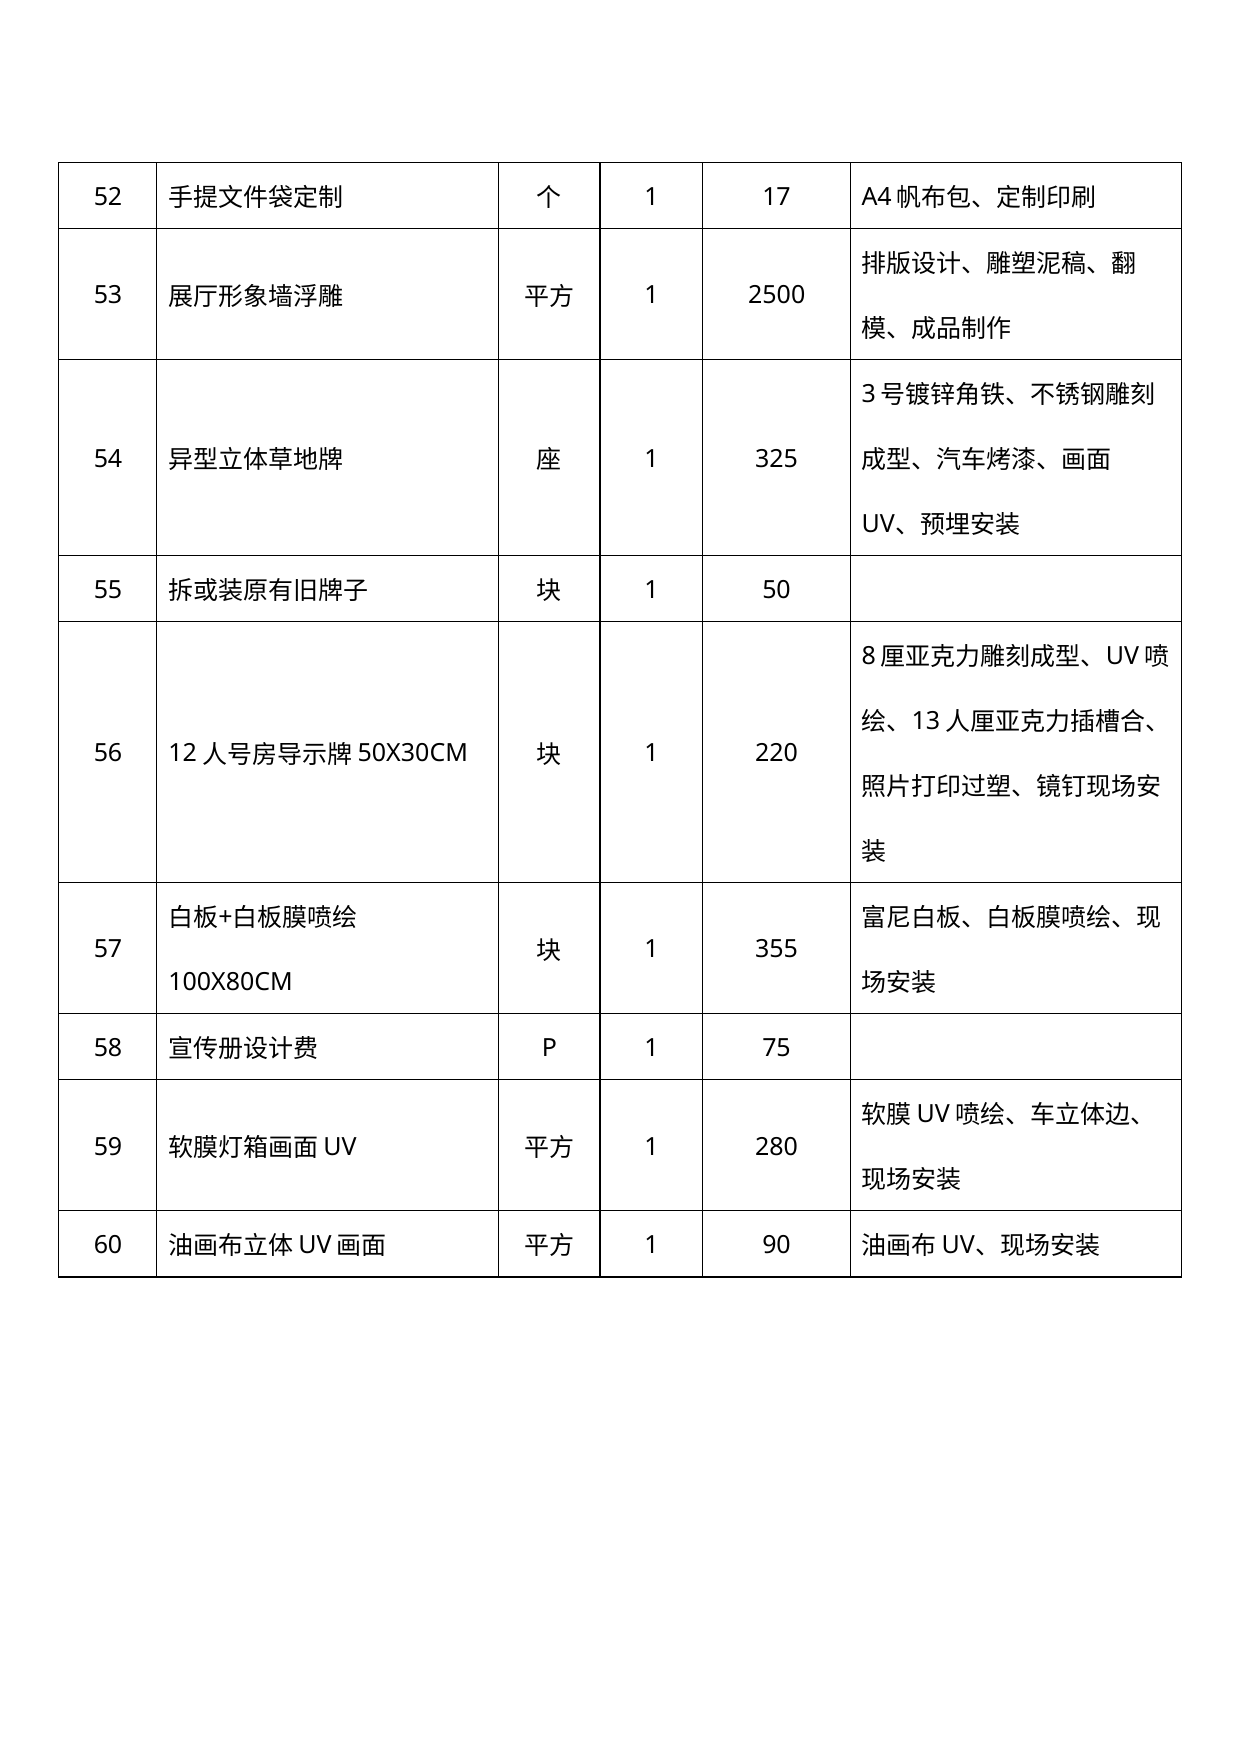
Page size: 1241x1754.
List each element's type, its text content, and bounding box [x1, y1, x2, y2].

table_cell 1 [601, 1080, 702, 1210]
table_cell 平方 [499, 1211, 599, 1276]
table_cell [851, 1014, 1181, 1079]
table_cell 58 [59, 1014, 156, 1079]
table_cell 52 [59, 163, 156, 228]
table_cell 宣传册设计费 [157, 1014, 498, 1079]
table_cell 手提文件袋定制 [157, 163, 498, 228]
table_cell 块 [499, 556, 599, 621]
table_cell 53 [59, 229, 156, 359]
table_cell 油画布立体UV画面 [157, 1211, 498, 1276]
table_cell 1 [601, 1014, 702, 1079]
table_cell 富尼白板、白板膜喷绘、现场安装 [851, 883, 1181, 1013]
table_cell 块 [499, 622, 599, 882]
table_cell 60 [59, 1211, 156, 1276]
table_cell 1 [601, 1211, 702, 1276]
table_cell 个 [499, 163, 599, 228]
table_cell 280 [703, 1080, 850, 1210]
table_cell [851, 556, 1181, 621]
table_cell 59 [59, 1080, 156, 1210]
table_cell 1 [601, 360, 702, 555]
table_cell 75 [703, 1014, 850, 1079]
table_cell 8厘亚克力雕刻成型、UV喷绘、13人厘亚克力插槽合、照片打印过塑、镜钉现场安装 [851, 622, 1181, 882]
table_cell 54 [59, 360, 156, 555]
table_cell 软膜灯箱画面UV [157, 1080, 498, 1210]
table_cell 3号镀锌角铁、不锈钢雕刻成型、汽车烤漆、画面UV、预埋安装 [851, 360, 1181, 555]
table_cell 异型立体草地牌 [157, 360, 498, 555]
table_cell 220 [703, 622, 850, 882]
table_cell 油画布UV、现场安装 [851, 1211, 1181, 1276]
table_cell 12人号房导示牌 50X30CM [157, 622, 498, 882]
table_cell 块 [499, 883, 599, 1013]
table_cell 50 [703, 556, 850, 621]
table_cell 56 [59, 622, 156, 882]
table_cell 90 [703, 1211, 850, 1276]
table_cell 57 [59, 883, 156, 1013]
table_cell 排版设计、雕塑泥稿、翻模、成品制作 [851, 229, 1181, 359]
table_cell 软膜UV喷绘、车立体边、现场安装 [851, 1080, 1181, 1210]
table_cell 平方 [499, 229, 599, 359]
table_cell 325 [703, 360, 850, 555]
table_cell 平方 [499, 1080, 599, 1210]
table_cell 2500 [703, 229, 850, 359]
table_cell A4帆布包、定制印刷 [851, 163, 1181, 228]
table_cell 355 [703, 883, 850, 1013]
table_cell 拆或装原有旧牌子 [157, 556, 498, 621]
table_cell 座 [499, 360, 599, 555]
table_cell 1 [601, 163, 702, 228]
table_cell 1 [601, 556, 702, 621]
table_cell 17 [703, 163, 850, 228]
table_cell 1 [601, 883, 702, 1013]
table_cell P [499, 1014, 599, 1079]
table_cell 1 [601, 622, 702, 882]
table_cell 1 [601, 229, 702, 359]
table_cell 55 [59, 556, 156, 621]
table_cell 展厅形象墙浮雕 [157, 229, 498, 359]
table_cell 白板+白板膜喷绘 100X80CM [157, 883, 498, 1013]
